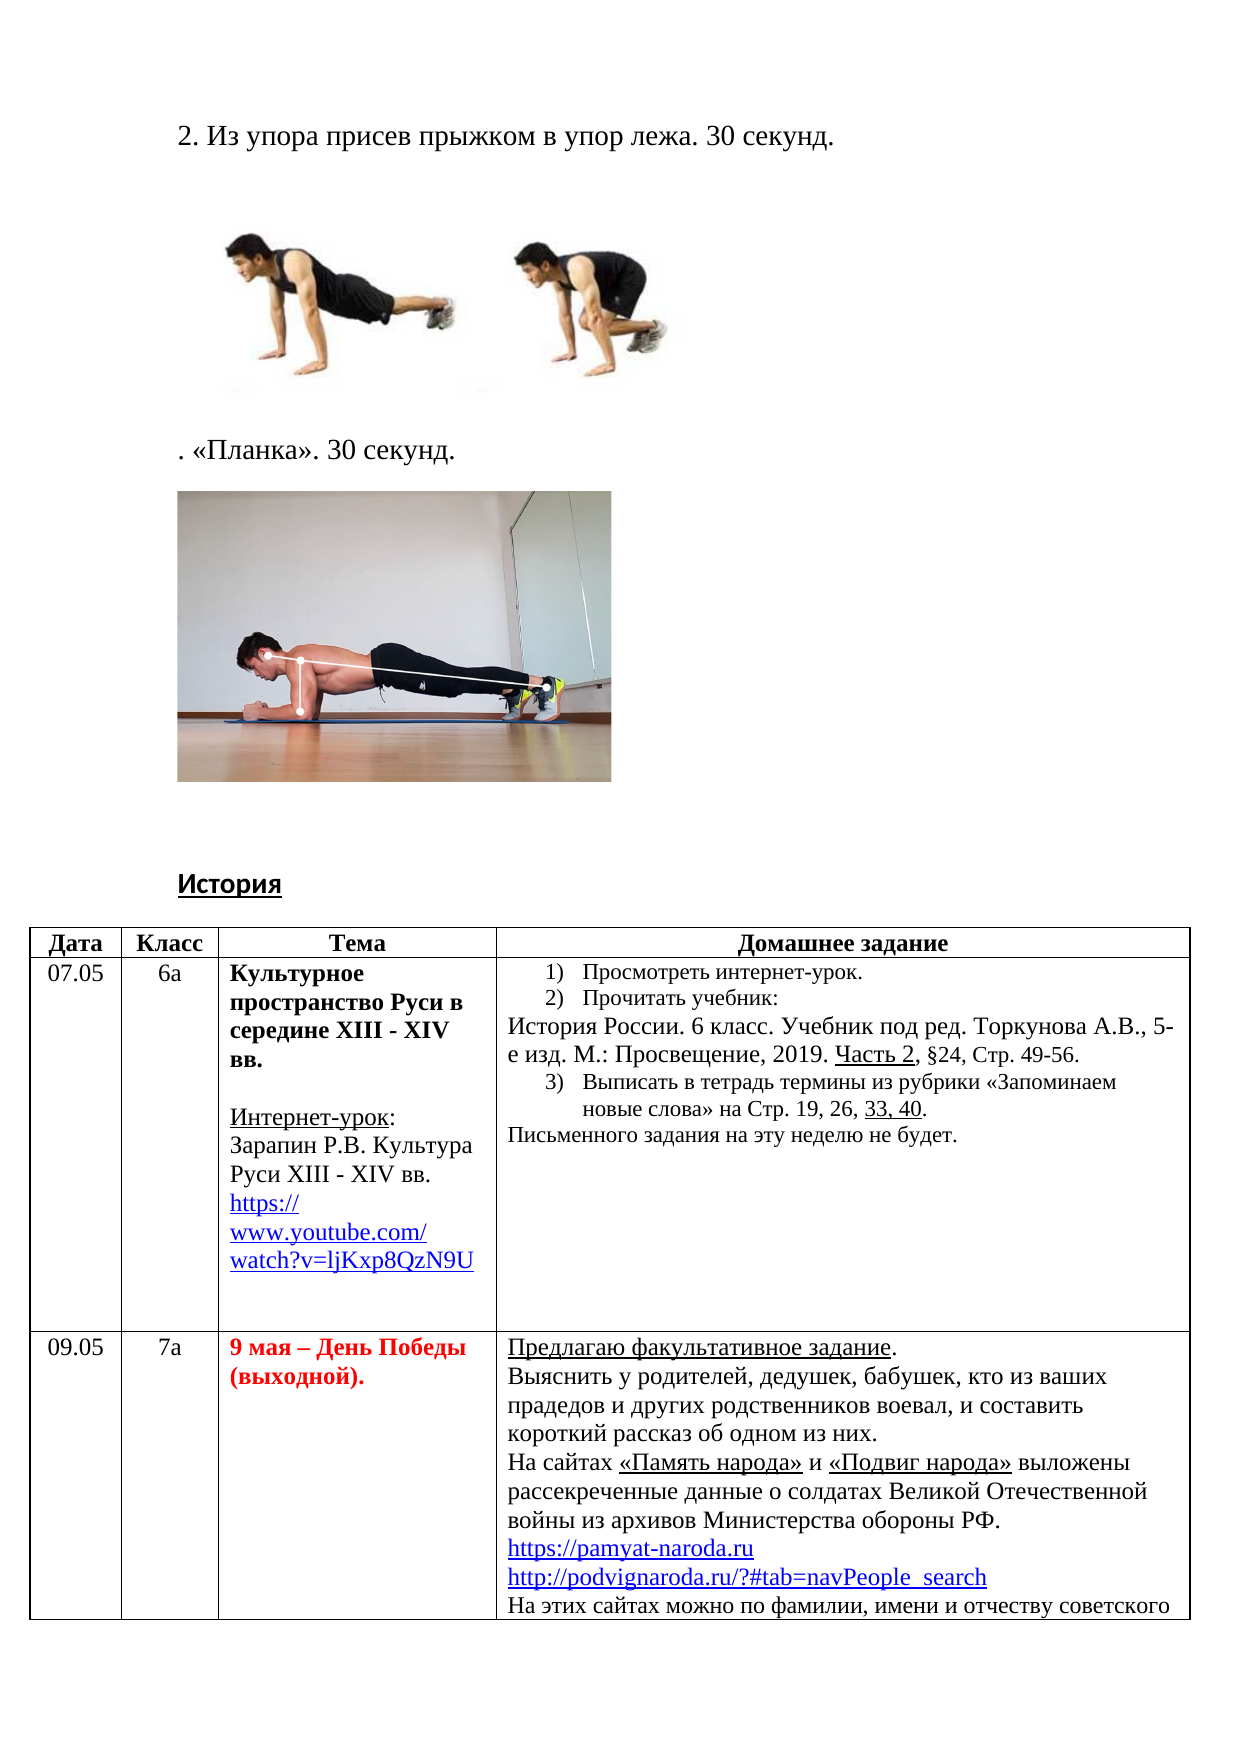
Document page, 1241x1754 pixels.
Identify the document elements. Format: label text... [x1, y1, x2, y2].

picture [177, 177, 746, 408]
table_header Тема [219, 928, 496, 957]
text История [177, 866, 1152, 901]
table_header Дата [31, 928, 121, 957]
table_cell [219, 1332, 496, 1618]
table_cell 6а [122, 958, 218, 1331]
text 2. Из упора присев прыжком в упор лежа. 30 секунд. [177, 118, 1152, 152]
text . «Планка». 30 секунд. [177, 432, 1152, 466]
picture [177, 491, 612, 782]
table_cell 09.05 [31, 1332, 121, 1618]
table_cell 7а [122, 1332, 218, 1618]
table_header Класс [122, 928, 218, 957]
table_cell Культурное пространство Руси в середине XIII - XIV вв. Интернет-урок: Зарапин Р.В. Культура Руси XIII - XIV вв. https://www.youtube.com/watch?v=ljKxp8QzN9U [219, 958, 496, 1331]
table_cell 07.05 [31, 958, 121, 1331]
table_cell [497, 1332, 1189, 1618]
table_header Домашнее задание [497, 928, 1189, 957]
table_cell Просмотреть интернет-урок. Прочитать учебник: История России. 6 класс. Учебник под ред. Торкунова А.В., 5-е изд. М.: Просвещение, 2019. Часть 2, §24, Стр. 49-56. Выписать в тетрадь термины из рубрики «Запоминаем новые слова» на Стр. 19, 26, 33, 40. Письменного задания на эту неделю не будет. [497, 958, 1189, 1331]
